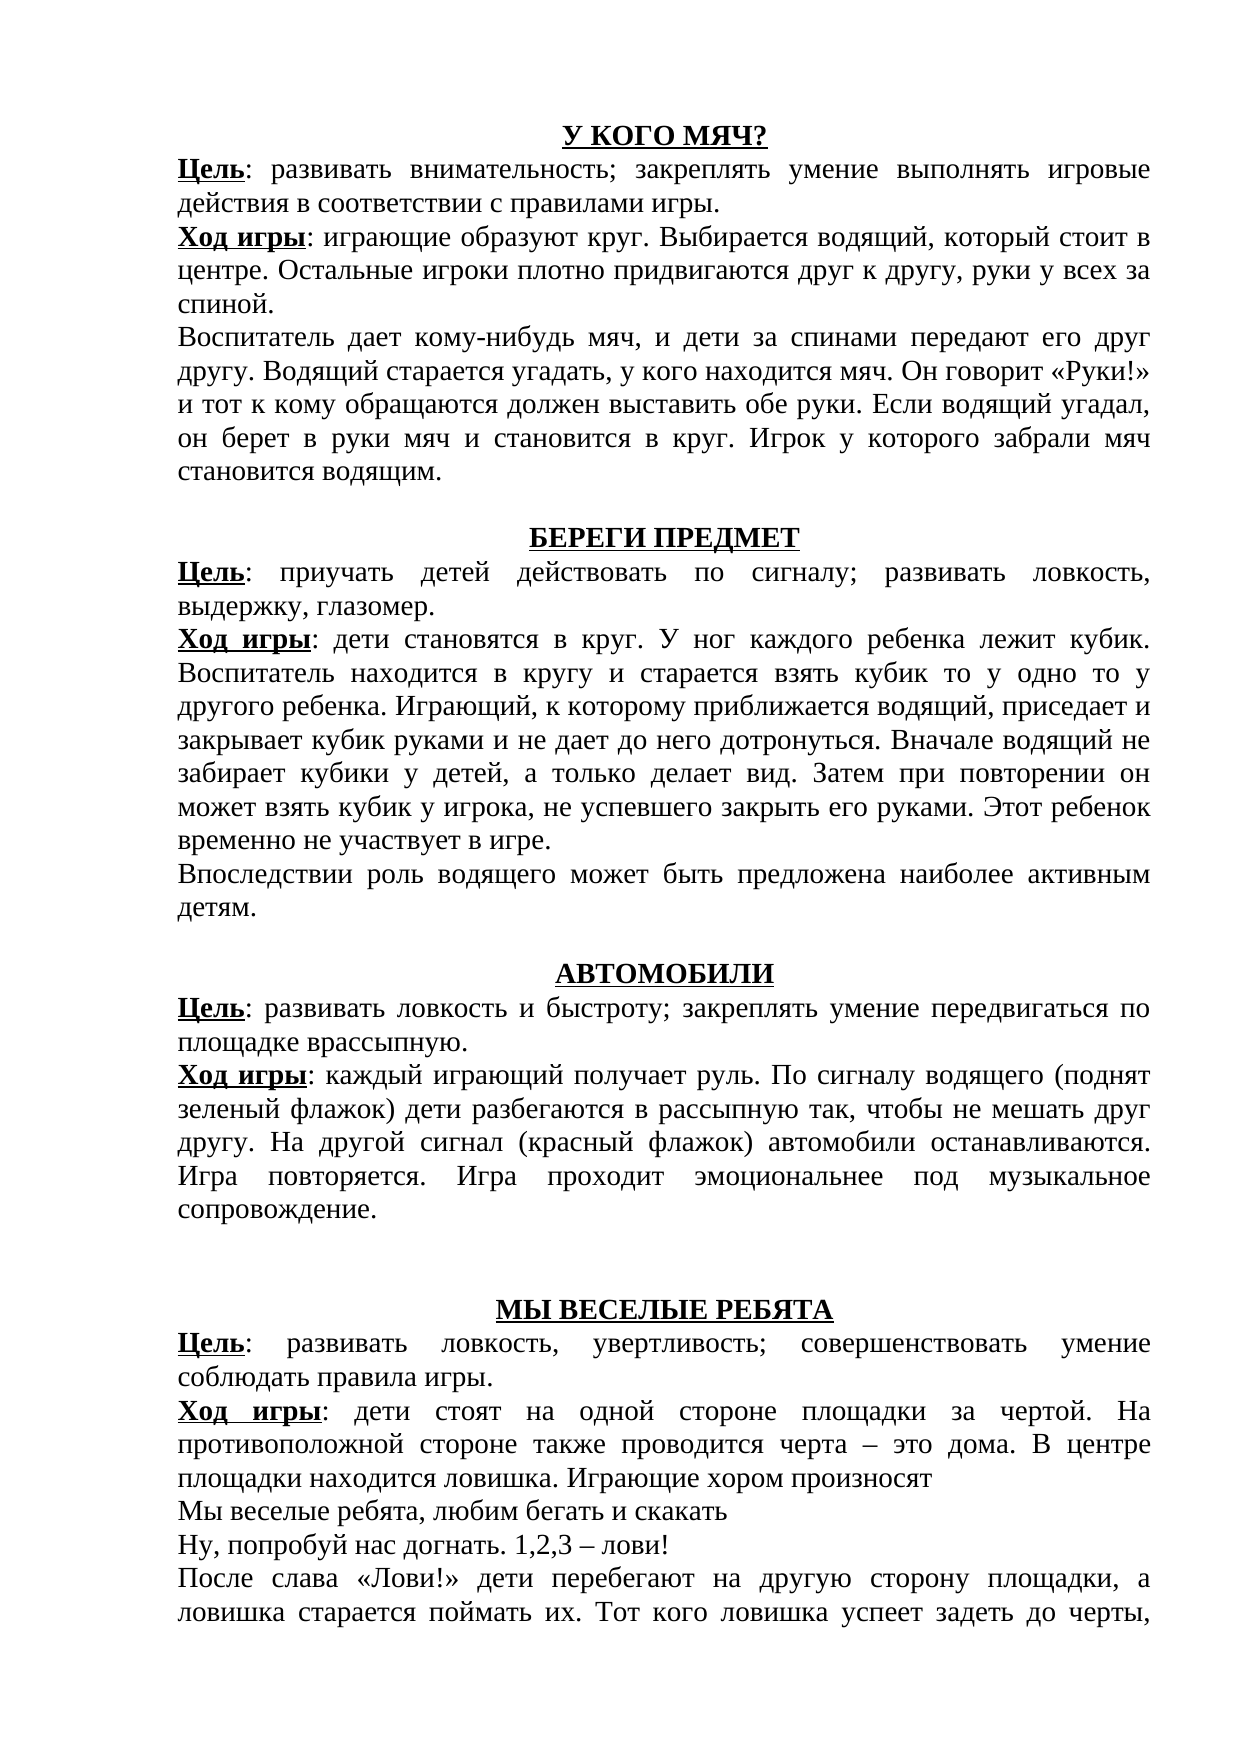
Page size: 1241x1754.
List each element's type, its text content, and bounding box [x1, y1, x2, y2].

text Мы веселые ребята, любим бегать и скакать [177, 1493, 1152, 1527]
text Цель: приучать детей действовать по сигналу; развивать ловкость, выдержку, глазомер. [177, 554, 1152, 621]
text Цель: развивать ловкость, увертливость; совершенствовать умение соблюдать правила игры. [177, 1326, 1152, 1393]
text Воспитатель дает кому-нибудь мяч, и дети за спинами передают его друг другу. Водящий старается угадать, у кого находится мяч. Он говорит «Руки!» и тот к кому обращаются должен выставить обе руки. Если водящий угадал, он берет в руки мяч и становится в круг. Игрок у которого забрали мяч становится водящим. [177, 319, 1152, 487]
text БЕРЕГИ ПРЕДМЕТ [177, 521, 1152, 554]
text У КОГО МЯЧ? [177, 118, 1152, 152]
text Цель: развивать ловкость и быстроту; закреплять умение передвигаться по площадке врассыпную. [177, 990, 1152, 1057]
text Ход игры: дети становятся в круг. У ног каждого ребенка лежит кубик. Воспитатель находится в кругу и старается взять кубик то у одно то у другого ребенка. Играющий, к которому приближается водящий, приседает и закрывает кубик руками и не дает до него дотронуться. Вначале водящий не забирает кубики у детей, а только делает вид. Затем при повторении он может взять кубик у игрока, не успевшего закрыть его руками. Этот ребенок временно не участвует в игре. [177, 621, 1152, 856]
text Ход игры: дети стоят на одной стороне площадки за чертой. На противоположной стороне также проводится черта – это дома. В центре площадки находится ловишка. Играющие хором произносят [177, 1393, 1152, 1493]
text Ну, попробуй нас догнать. 1,2,3 – лови! [177, 1527, 1152, 1560]
text АВТОМОБИЛИ [177, 957, 1152, 990]
text Ход игры: каждый играющий получает руль. По сигналу водящего (поднят зеленый флажок) дети разбегаются в рассыпную так, чтобы не мешать друг другу. На другой сигнал (красный флажок) автомобили останавливаются. Игра повторяется. Игра проходит эмоциональнее под музыкальное сопровождение. [177, 1057, 1152, 1258]
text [177, 1560, 1152, 1627]
text Впоследствии роль водящего может быть предложена наиболее активным детям. [177, 856, 1152, 923]
text Ход игры: играющие образуют круг. Выбирается водящий, который стоит в центре. Остальные игроки плотно придвигаются друг к другу, руки у всех за спиной. [177, 219, 1152, 319]
text Цель: развивать внимательность; закреплять умение выполнять игровые действия в соответствии с правилами игры. [177, 152, 1152, 219]
text МЫ ВЕСЕЛЫЕ РЕБЯТА [177, 1258, 1152, 1326]
